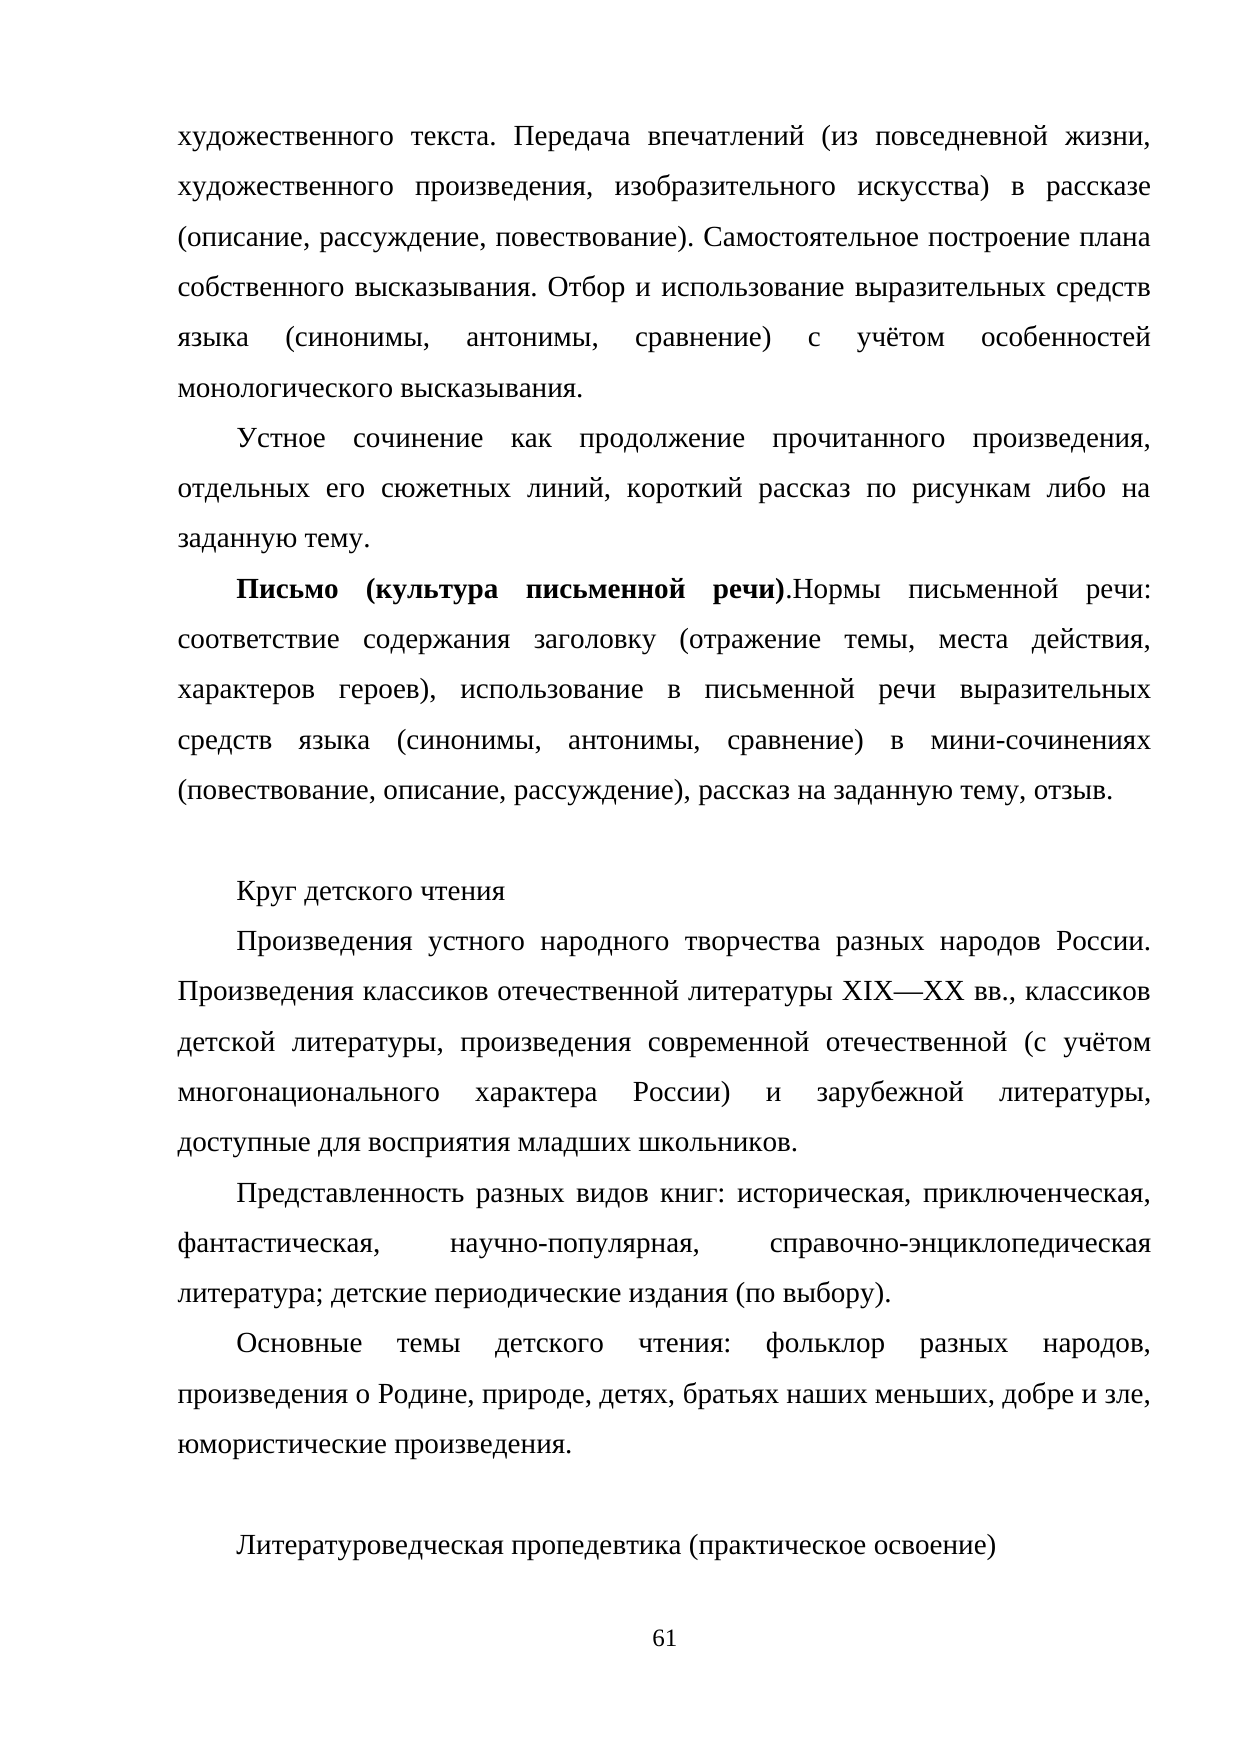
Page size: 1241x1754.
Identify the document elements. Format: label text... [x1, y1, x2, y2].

text Представленность разных видов книг: историческая, приключенческая, фантастическая, научно-популярная, справочно-энциклопедическая литература; детские периодические издания (по выбору). [177, 1175, 1152, 1309]
text Круг детского чтения [177, 873, 1152, 906]
text Письмо (культура письменной речи).Нормы письменной речи: соответствие содержания заголовку (отражение темы, места действия, характеров героев), использование в письменной речи выразительных средств языка (синонимы, антонимы, сравнение) в мини-сочинениях (повествование, описание, рассуждение), рассказ на заданную тему, отзыв. [177, 571, 1152, 806]
text Литературоведческая пропедевтика (практическое освоение) [177, 1527, 1152, 1560]
text Основные темы детского чтения: фольклор разных народов, произведения о Родине, природе, детях, братьях наших меньших, добре и зле, юмористические произведения. [177, 1326, 1152, 1460]
text Произведения устного народного творчества разных народов России. Произведения классиков отечественной литературы XIX—ХХ вв., классиков детской литературы, произведения современной отечественной (с учётом многонационального характера России) и зарубежной литературы, доступные для восприятия младших школьников. [177, 923, 1152, 1158]
text Устное сочинение как продолжение прочитанного произведения, отдельных его сюжетных линий, короткий рассказ по рисункам либо на заданную тему. [177, 420, 1152, 554]
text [177, 118, 1152, 403]
